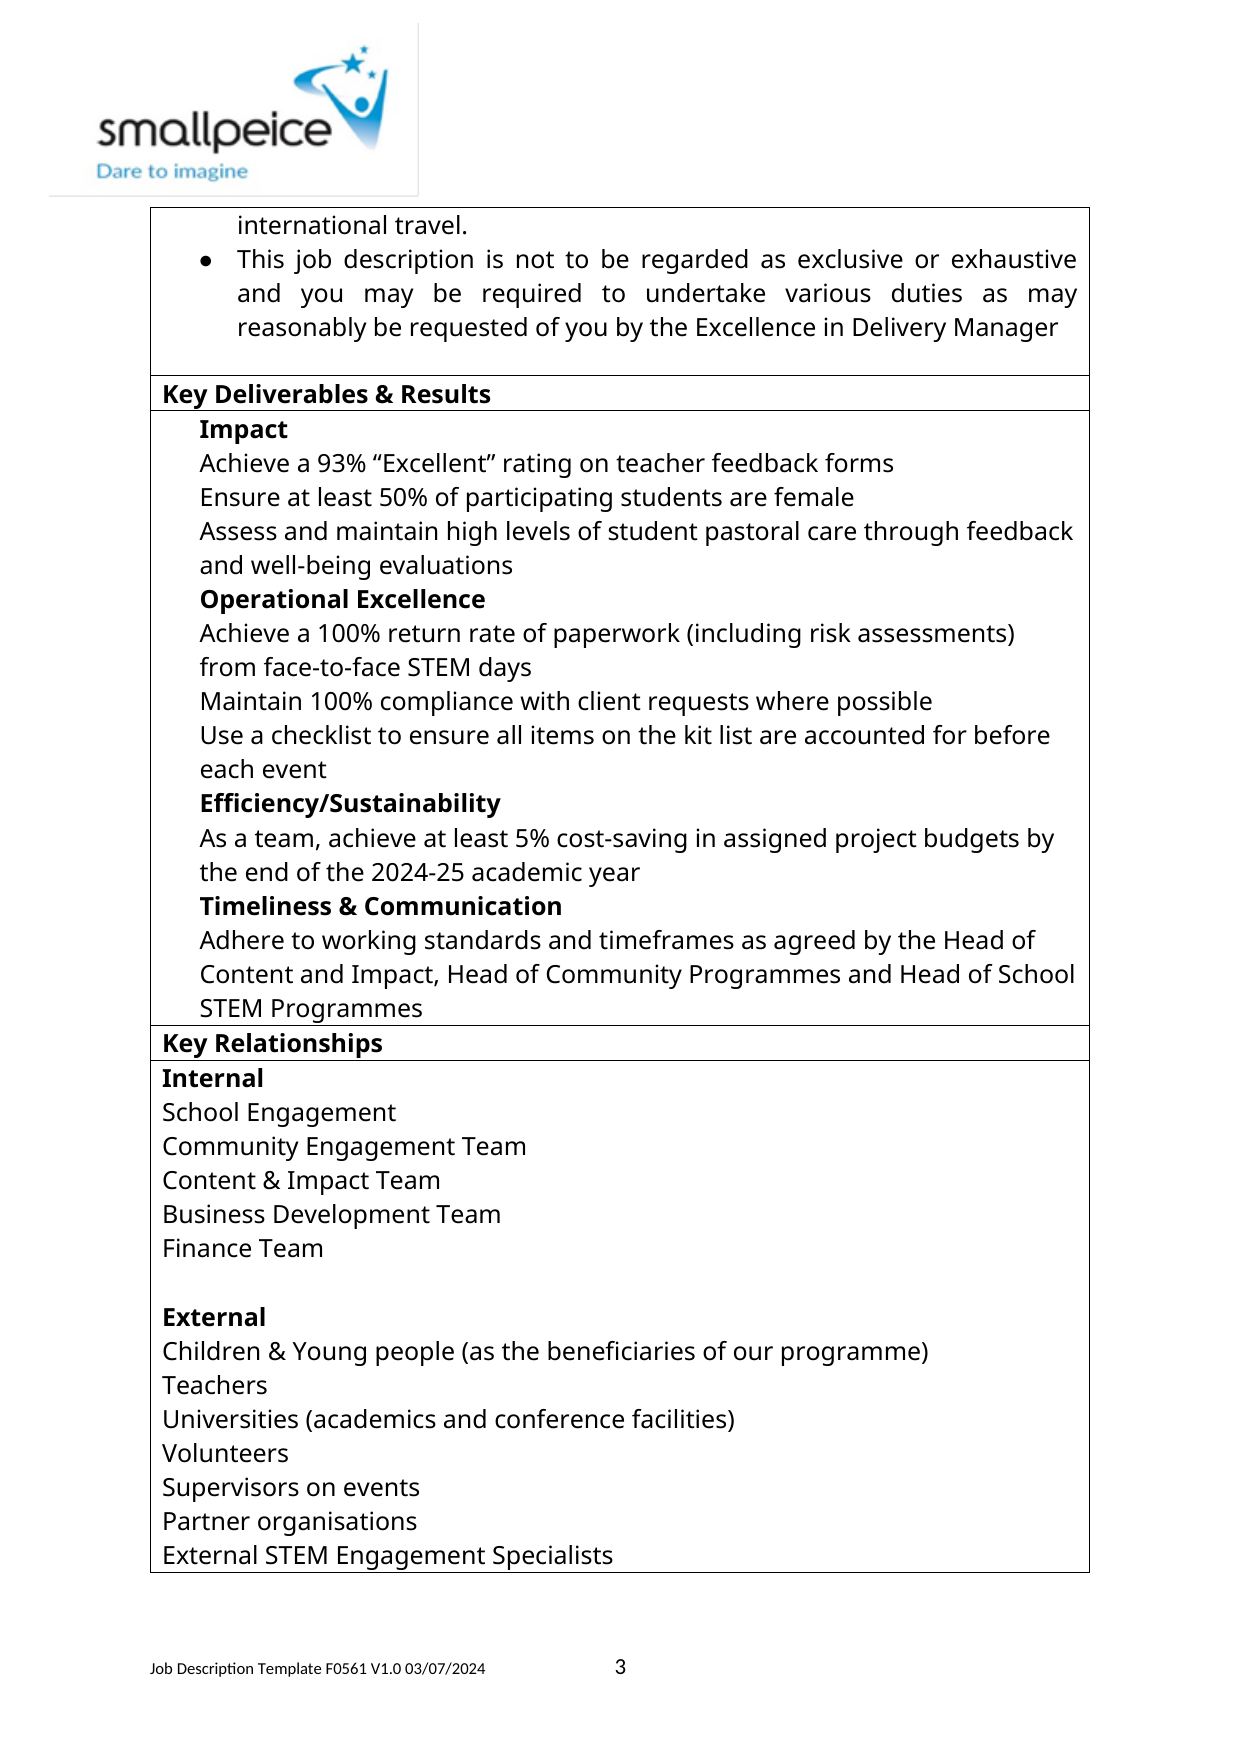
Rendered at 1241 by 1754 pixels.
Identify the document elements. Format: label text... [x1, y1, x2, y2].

table_cell Impact Achieve a 93% “Excellent” rating on teacher feedback forms Ensure at least 50% of participating students are female Assess and maintain high levels of student pastoral care through feedback and well-being evaluations Operational Excellence Achieve a 100% return rate of paperwork (including risk assessments) from face-to-face STEM days Maintain 100% compliance with client requests where possible Use a checklist to ensure all items on the kit list are accounted for before each event Efficiency/Sustainability As a team, achieve at least 5% cost-saving in assigned project budgets by the end of the 2024-25 academic year Timeliness & Communication Adhere to working standards and timeframes as agreed by the Head of Content and Impact, Head of Community Programmes and Head of School STEM Programmes [151, 411, 1089, 1024]
picture [48, 23, 420, 198]
table_cell Key Relationships [151, 1026, 1089, 1060]
table_cell Key Deliverables & Results [151, 376, 1089, 410]
